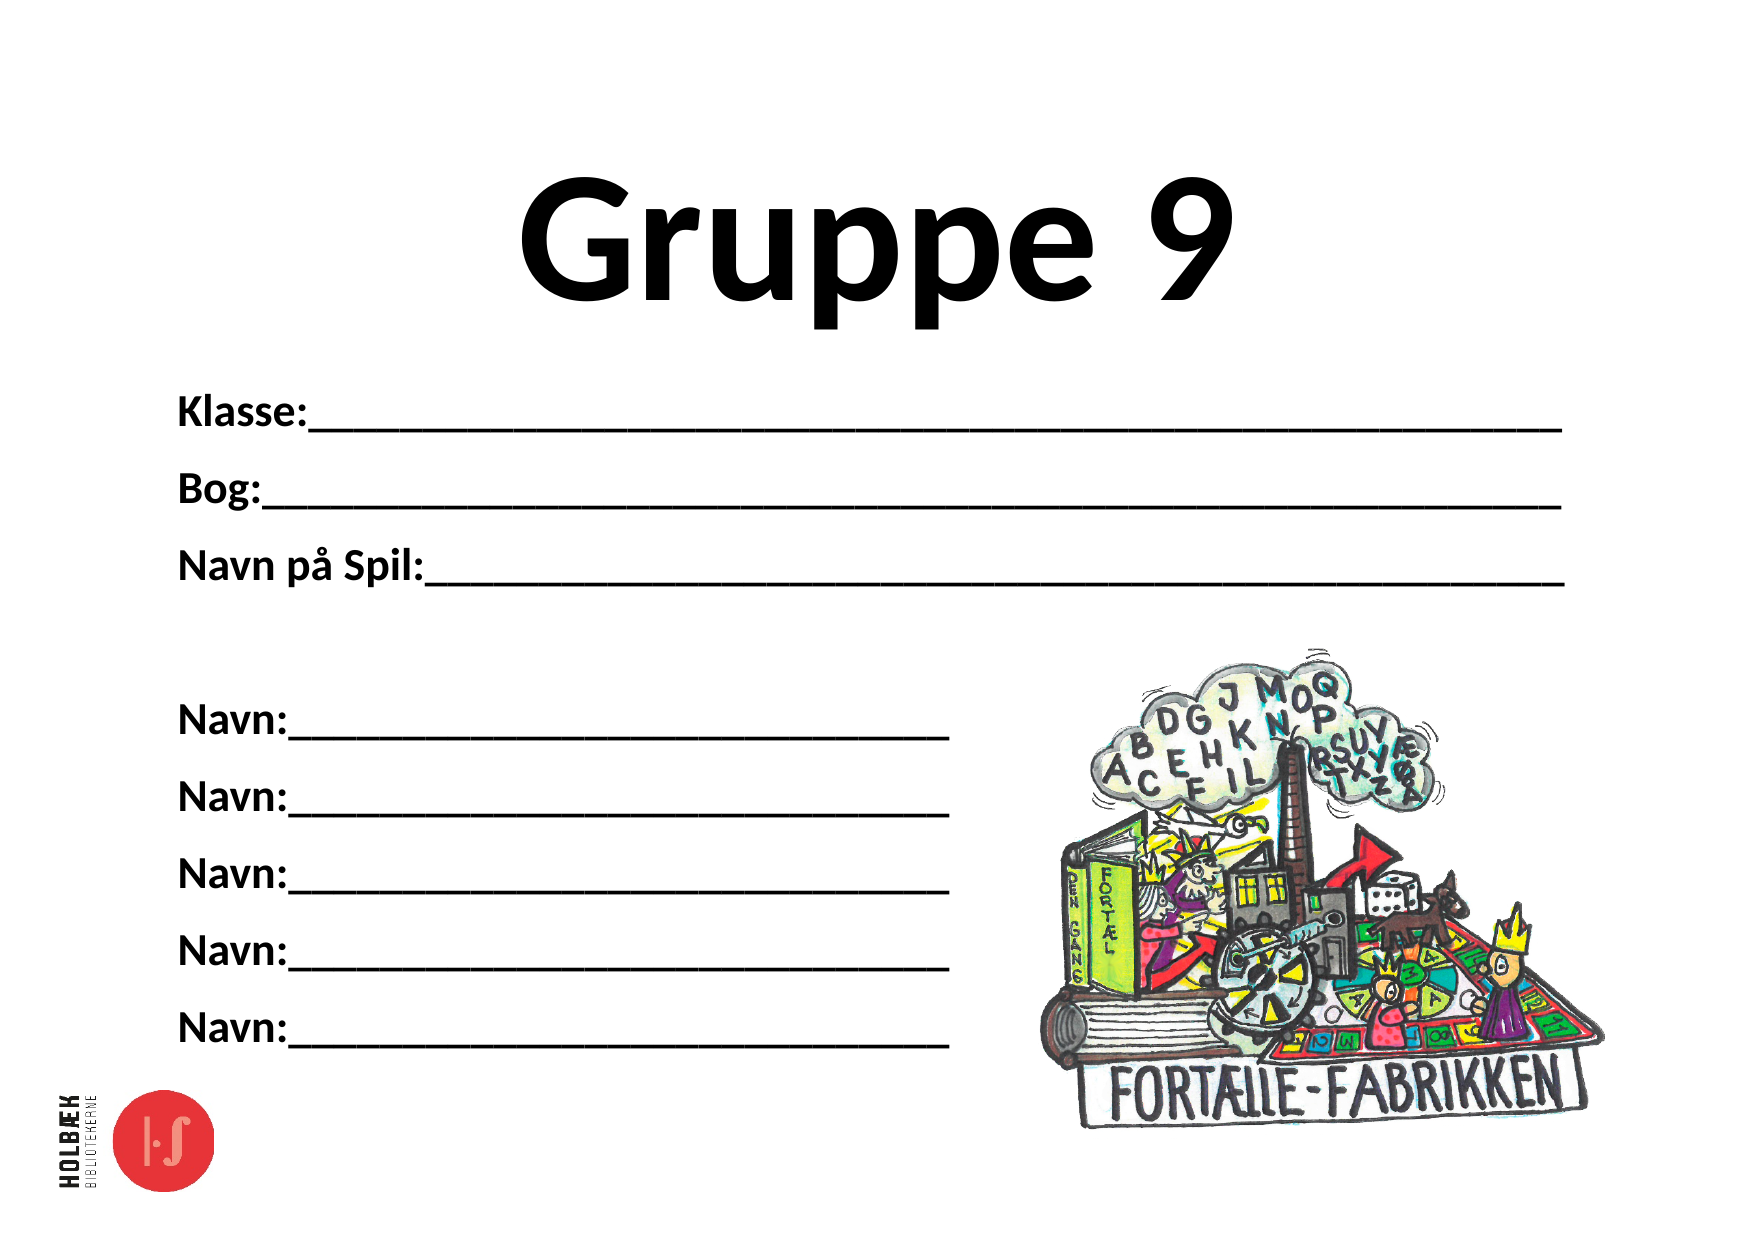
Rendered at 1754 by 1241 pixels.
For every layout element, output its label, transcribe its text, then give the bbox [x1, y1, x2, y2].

picture [1023, 631, 1624, 1147]
text Navn:_____________________________ [177, 921, 1577, 977]
text Navn:_____________________________ [177, 767, 1577, 823]
text Klasse:_______________________________________________________ [177, 382, 1577, 438]
text Navn:_____________________________ [177, 690, 1577, 746]
picture [59, 1090, 214, 1192]
text Gruppe 9 [177, 118, 1577, 347]
text Navn:_____________________________ [177, 998, 1577, 1054]
text Bog:_________________________________________________________ [177, 459, 1577, 515]
text Navn på Spil:__________________________________________________ [177, 536, 1577, 592]
text Navn:_____________________________ [177, 844, 1577, 900]
